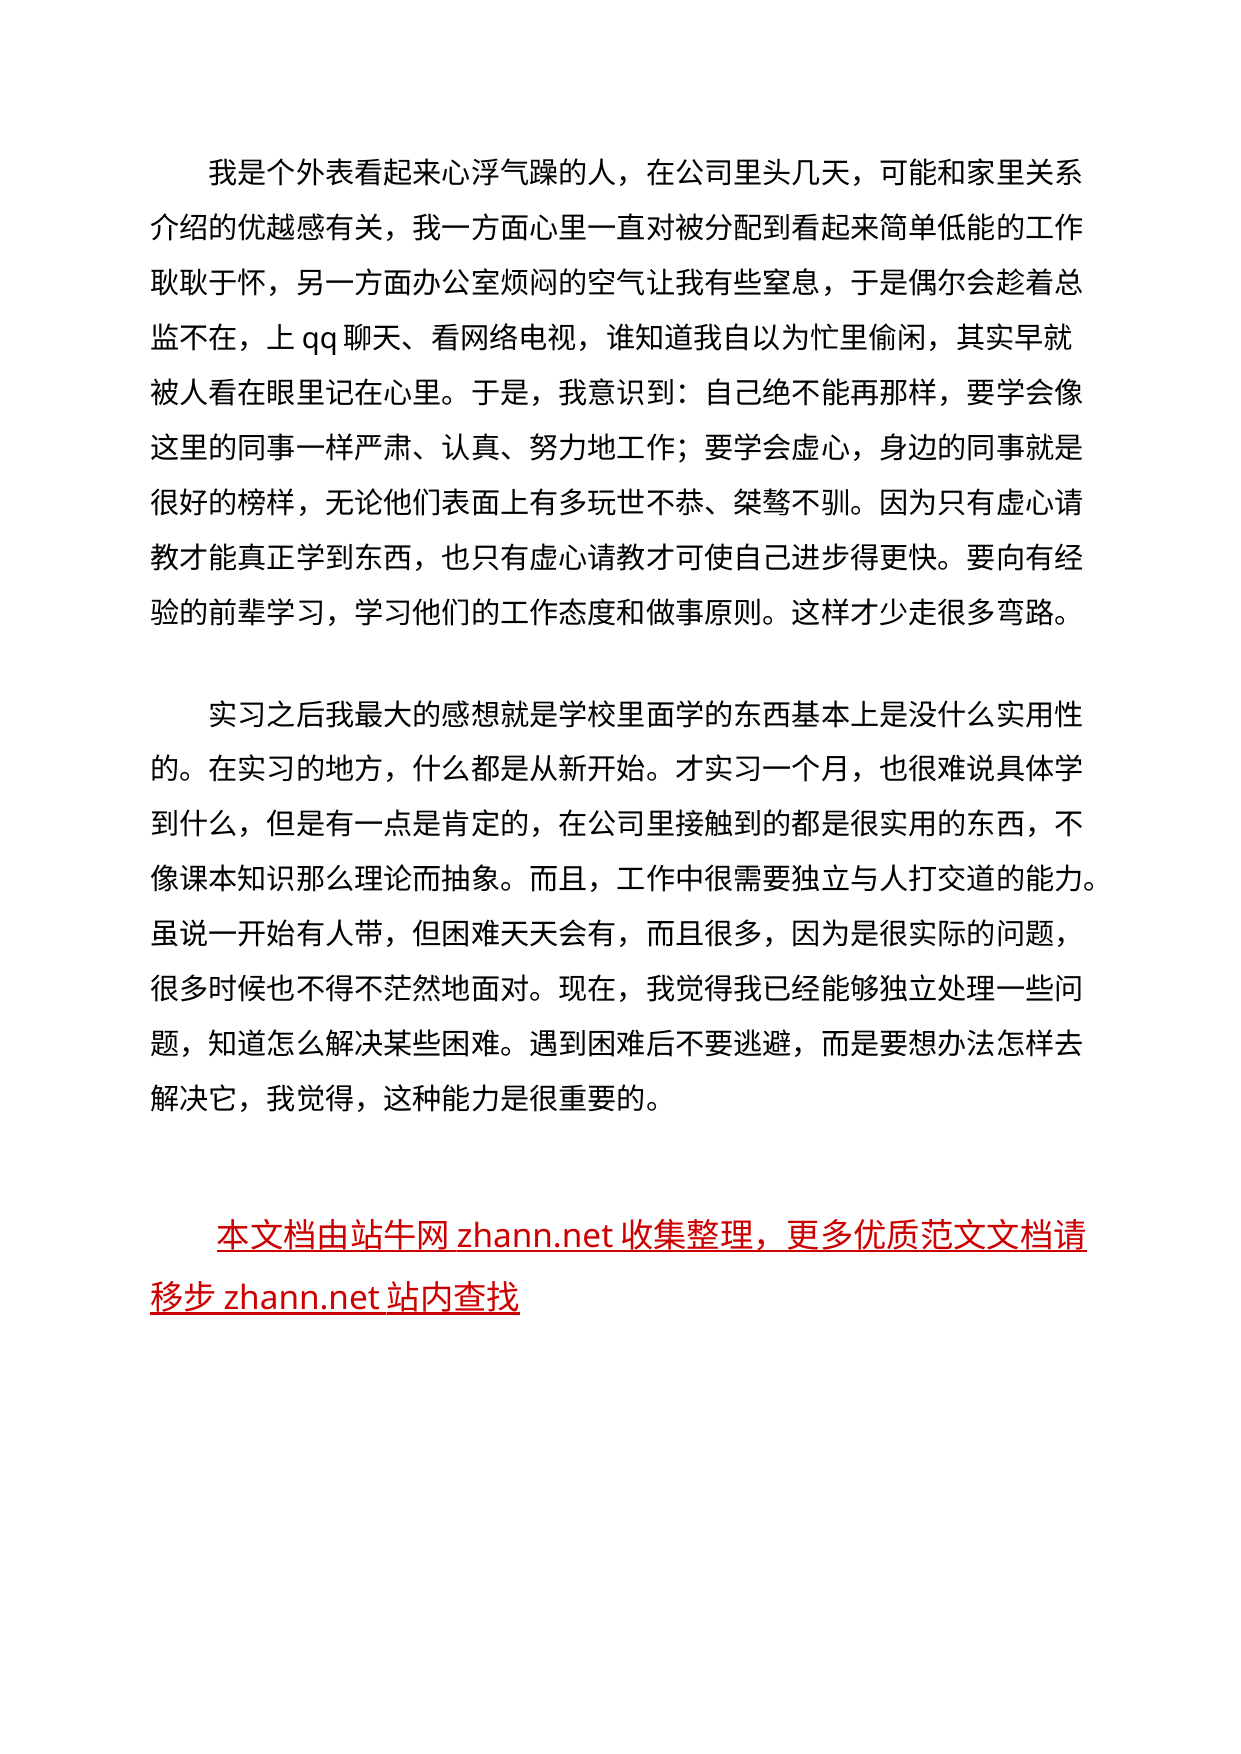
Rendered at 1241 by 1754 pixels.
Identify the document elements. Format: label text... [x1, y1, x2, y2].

text 本文档由站牛网zhann.net收集整理，更多优质范文文档请移步zhann.net站内查找 [150, 1208, 1090, 1319]
text 我是个外表看起来心浮气躁的人，在公司里头几天，可能和家里关系介绍的优越感有关，我一方面心里一直对被分配到看起来简单低能的工作耿耿于怀，另一方面办公室烦闷的空气让我有些窒息，于是偶尔会趁着总监不在，上qq聊天、看网络电视，谁知道我自以为忙里偷闲，其实早就被人看在眼里记在心里。于是，我意识到：自己绝不能再那样，要学会像这里的同事一样严肃、认真、努力地工作；要学会虚心，身边的同事就是很好的榜样，无论他们表面上有多玩世不恭、桀骜不驯。因为只有虚心请教才能真正学到东西，也只有虚心请教才可使自己进步得更快。要向有经验的前辈学习，学习他们的工作态度和做事原则。这样才少走很多弯路。 [150, 150, 1090, 632]
text 实习之后我最大的感想就是学校里面学的东西基本上是没什么实用性的。在实习的地方，什么都是从新开始。才实习一个月，也很难说具体学到什么，但是有一点是肯定的，在公司里接触到的都是很实用的东西，不像课本知识那么理论而抽象。而且，工作中很需要独立与人打交道的能力。虽说一开始有人带，但困难天天会有，而且很多，因为是很实际的问题，很多时候也不得不茫然地面对。现在，我觉得我已经能够独立处理一些问题，知道怎么解决某些困难。遇到困难后不要逃避，而是要想办法怎样去解决它，我觉得，这种能力是很重要的。 [150, 691, 1090, 1118]
